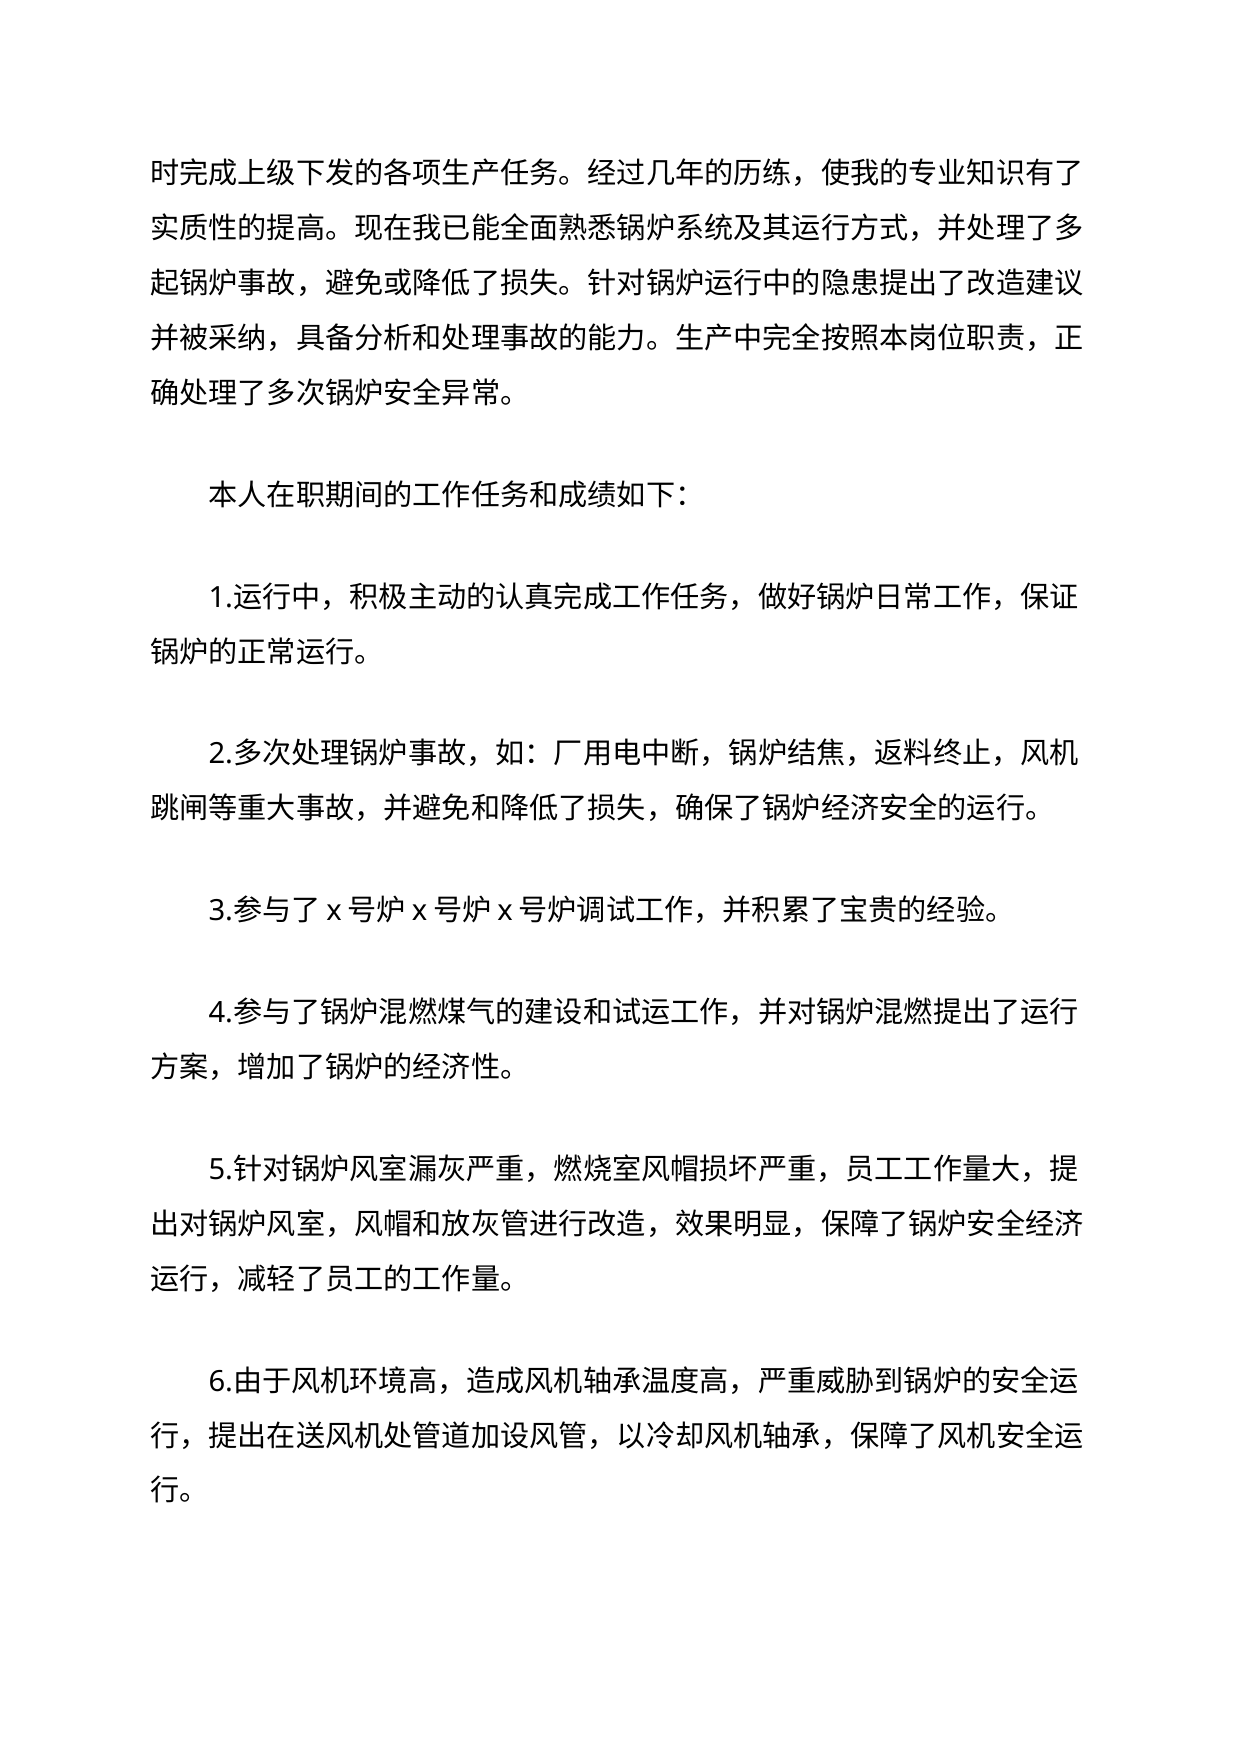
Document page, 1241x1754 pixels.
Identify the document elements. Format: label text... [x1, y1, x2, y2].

text 本人在职期间的工作任务和成绩如下： [150, 471, 1090, 514]
text 4.参与了锅炉混燃煤气的建设和试运工作，并对锅炉混燃提出了运行方案，增加了锅炉的经济性。 [150, 989, 1090, 1086]
text 1.运行中，积极主动的认真完成工作任务，做好锅炉日常工作，保证锅炉的正常运行。 [150, 573, 1090, 670]
text 5.针对锅炉风室漏灰严重，燃烧室风帽损坏严重，员工工作量大，提出对锅炉风室，风帽和放灰管进行改造，效果明显，保障了锅炉安全经济运行，减轻了员工的工作量。 [150, 1145, 1090, 1298]
text 6.由于风机环境高，造成风机轴承温度高，严重威胁到锅炉的安全运行，提出在送风机处管道加设风管，以冷却风机轴承，保障了风机安全运行。 [150, 1357, 1090, 1509]
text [150, 150, 1090, 412]
text 3.参与了x号炉x号炉x号炉调试工作，并积累了宝贵的经验。 [150, 887, 1090, 929]
text 2.多次处理锅炉事故，如：厂用电中断，锅炉结焦，返料终止，风机跳闸等重大事故，并避免和降低了损失，确保了锅炉经济安全的运行。 [150, 730, 1090, 827]
